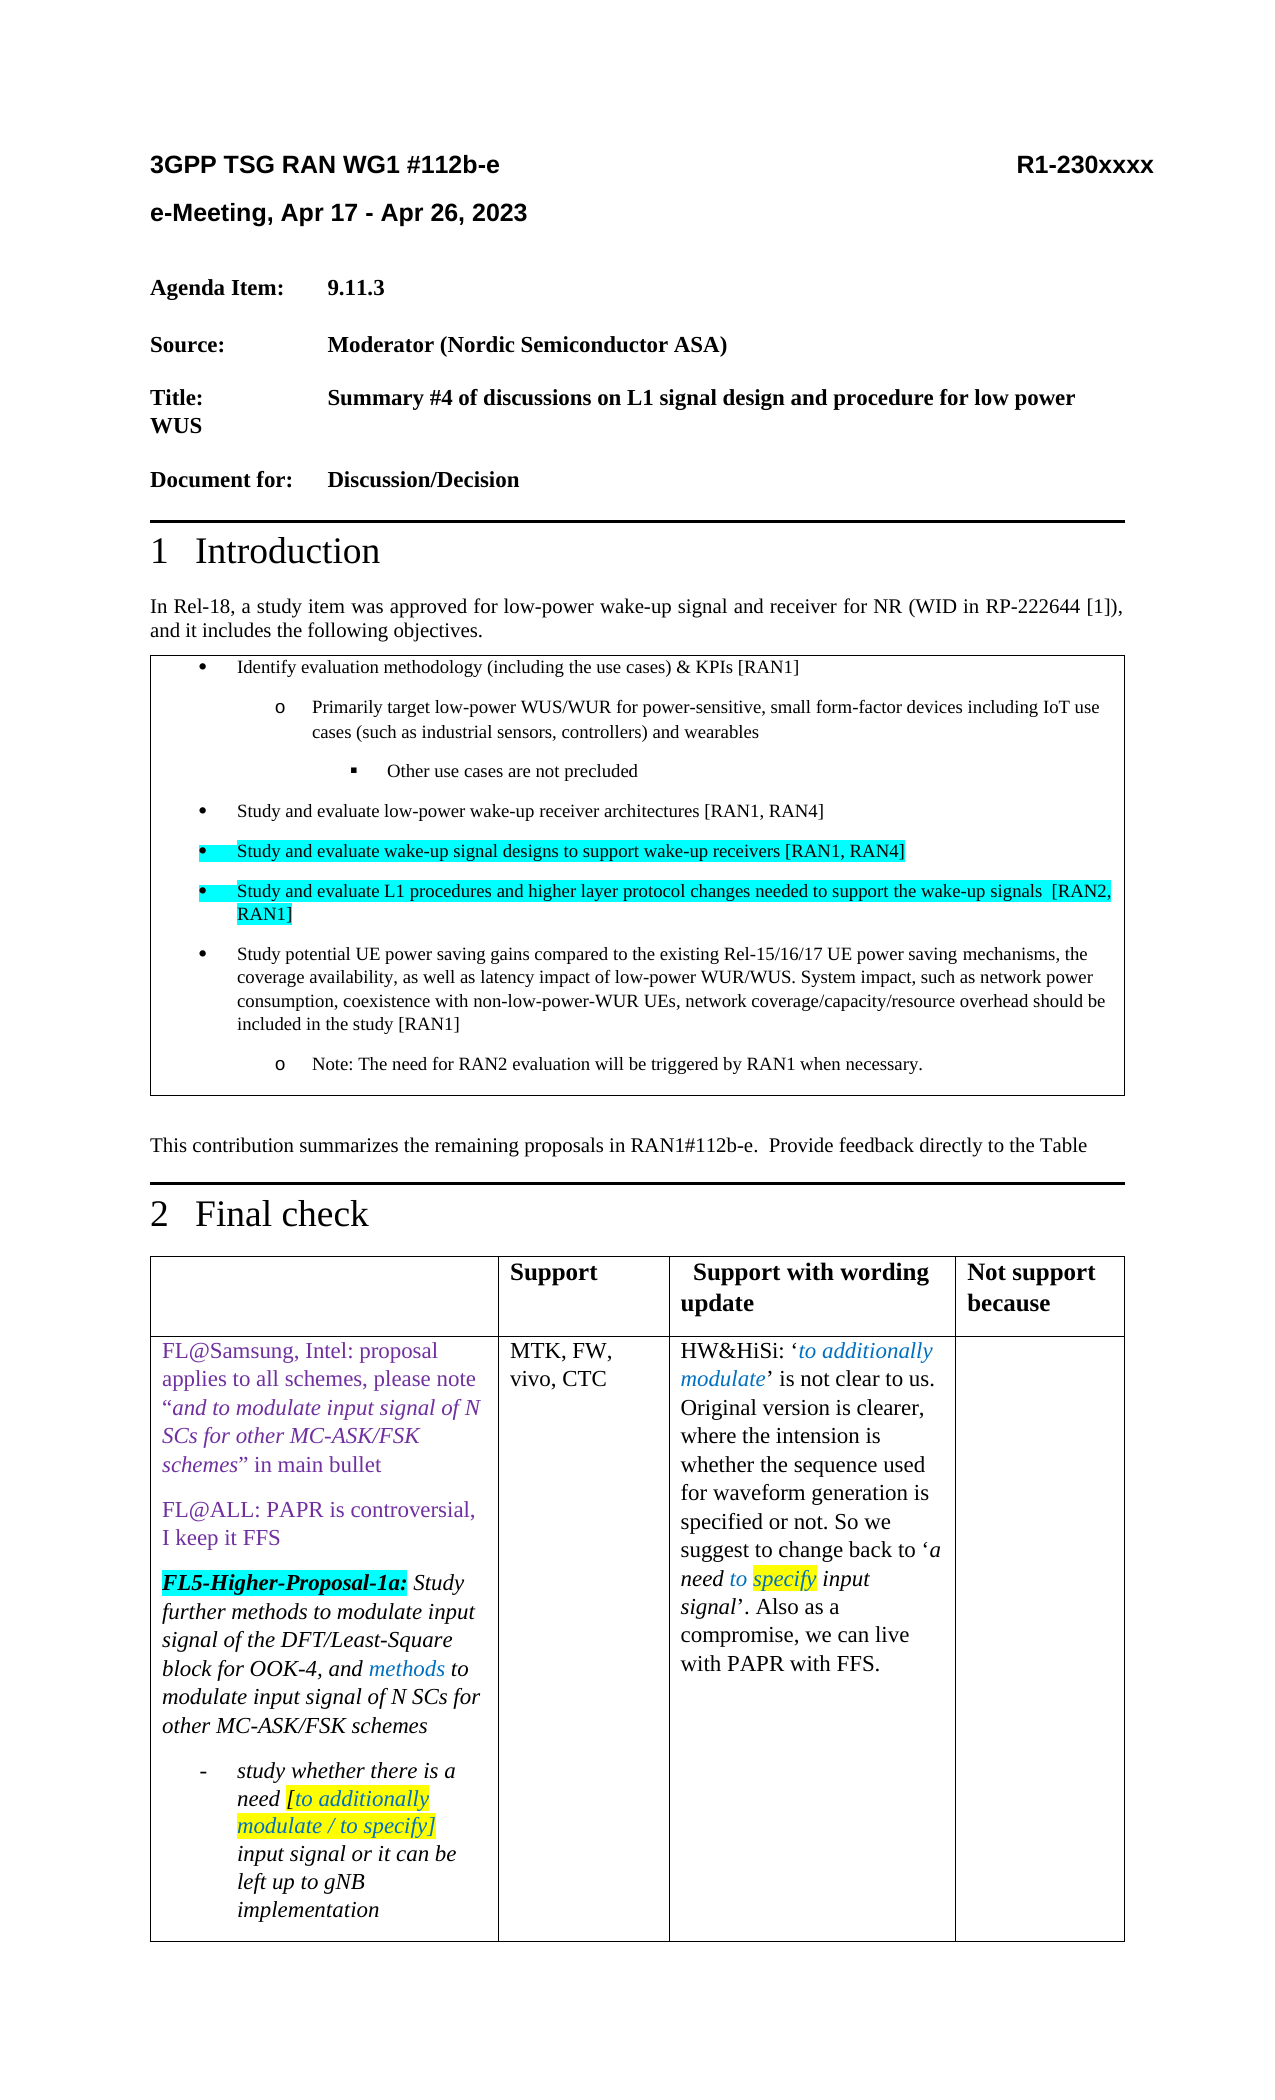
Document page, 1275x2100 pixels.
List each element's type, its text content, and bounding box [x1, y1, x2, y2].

text Source: Moderator (Nordic Semiconductor ASA) [150, 331, 1125, 357]
text This contribution summarizes the remaining proposals in RAN1#112b-e. Provide feedback directly to the Table [150, 1132, 1125, 1157]
table_header [151, 1257, 498, 1336]
text 3GPP TSG RAN WG1 #112b-e R1-230xxxx [150, 150, 1125, 179]
table_header Support with wording update [670, 1257, 955, 1336]
table_header Identify evaluation methodology (including the use cases) & KPIs [RAN1] Primarily target low-power WUS/WUR for power-sensitive, small form-factor devices including IoT use cases (such as industrial sensors, controllers) and wearables Other use cases are not precluded Study and evaluate low-power wake-up receiver architectures [RAN1, RAN4] Study and evaluate wake-up signal designs to support wake-up receivers [RAN1, RAN4] Study and evaluate L1 procedures and higher layer protocol changes needed to support the wake-up signals [RAN2, RAN1] Study potential UE power saving gains compared to the existing Rel-15/16/17 UE power saving mechanisms, the coverage availability, as well as latency impact of low-power WUR/WUS. System impact, such as network power consumption, coexistence with non-low-power-WUR UEs, network coverage/capacity/resource overhead should be included in the study [RAN1] Note: The need for RAN2 evaluation will be triggered by RAN1 when necessary. [151, 656, 1124, 1095]
table_header Not support because [956, 1257, 1124, 1336]
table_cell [670, 1337, 955, 1941]
text In Rel-18, a study item was approved for low-power wake-up signal and receiver for NR (WID in RP-222644 [1]), and it includes the following objectives. [150, 594, 1125, 642]
table_cell [956, 1337, 1124, 1941]
table_header Support [499, 1257, 669, 1336]
text Agenda Item: 9.11.3 [150, 274, 1125, 300]
text Title: Summary #4 of discussions on L1 signal design and procedure for low power WUS [150, 384, 1125, 439]
text Document for: Discussion/Decision [150, 466, 1125, 492]
text e-Meeting, Apr 17 - Apr 26, 2023 [150, 198, 1125, 226]
subtitle Final check [150, 1185, 1125, 1234]
table_cell MTK, FW, vivo, CTC [499, 1337, 669, 1941]
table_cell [151, 1337, 498, 1941]
subtitle Introduction [150, 523, 1125, 572]
